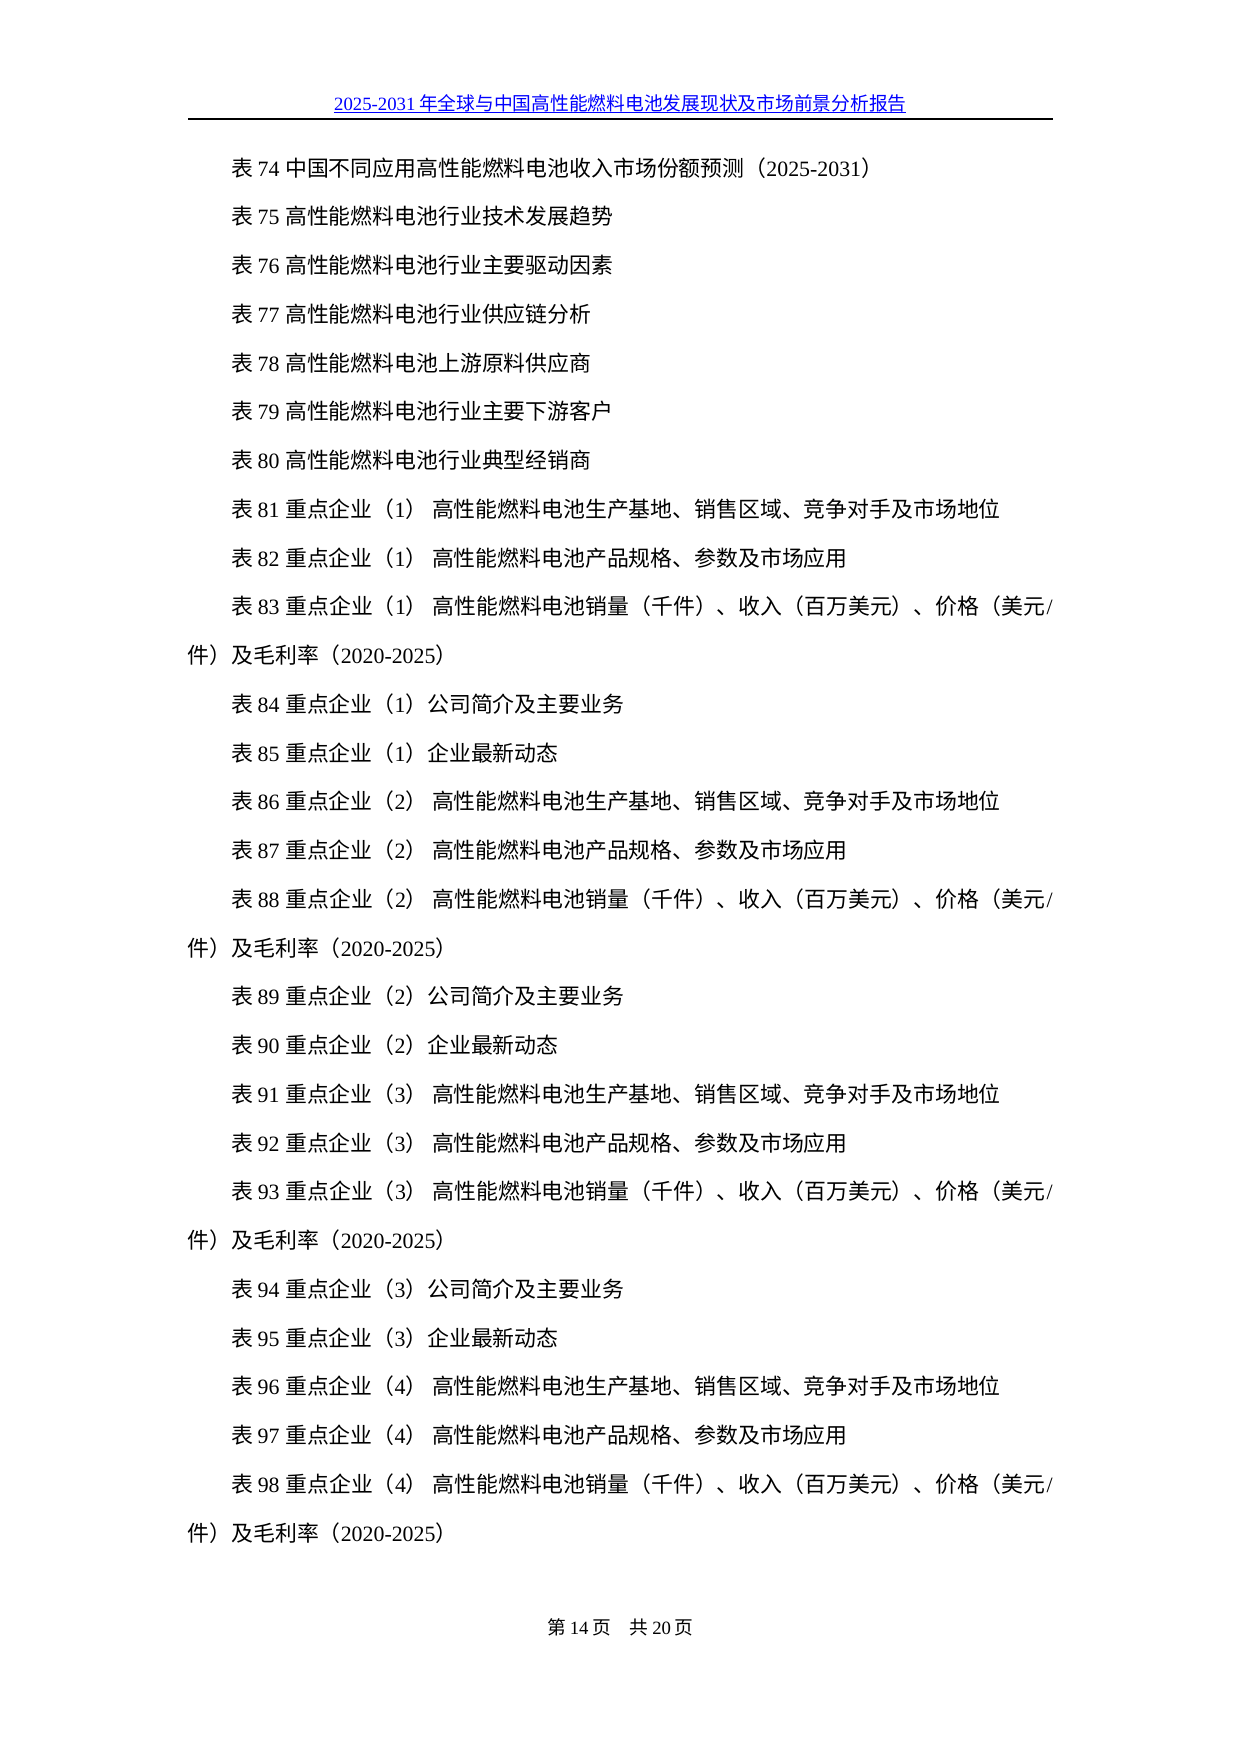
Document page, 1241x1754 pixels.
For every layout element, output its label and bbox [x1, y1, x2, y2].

text [187, 150, 1053, 1548]
